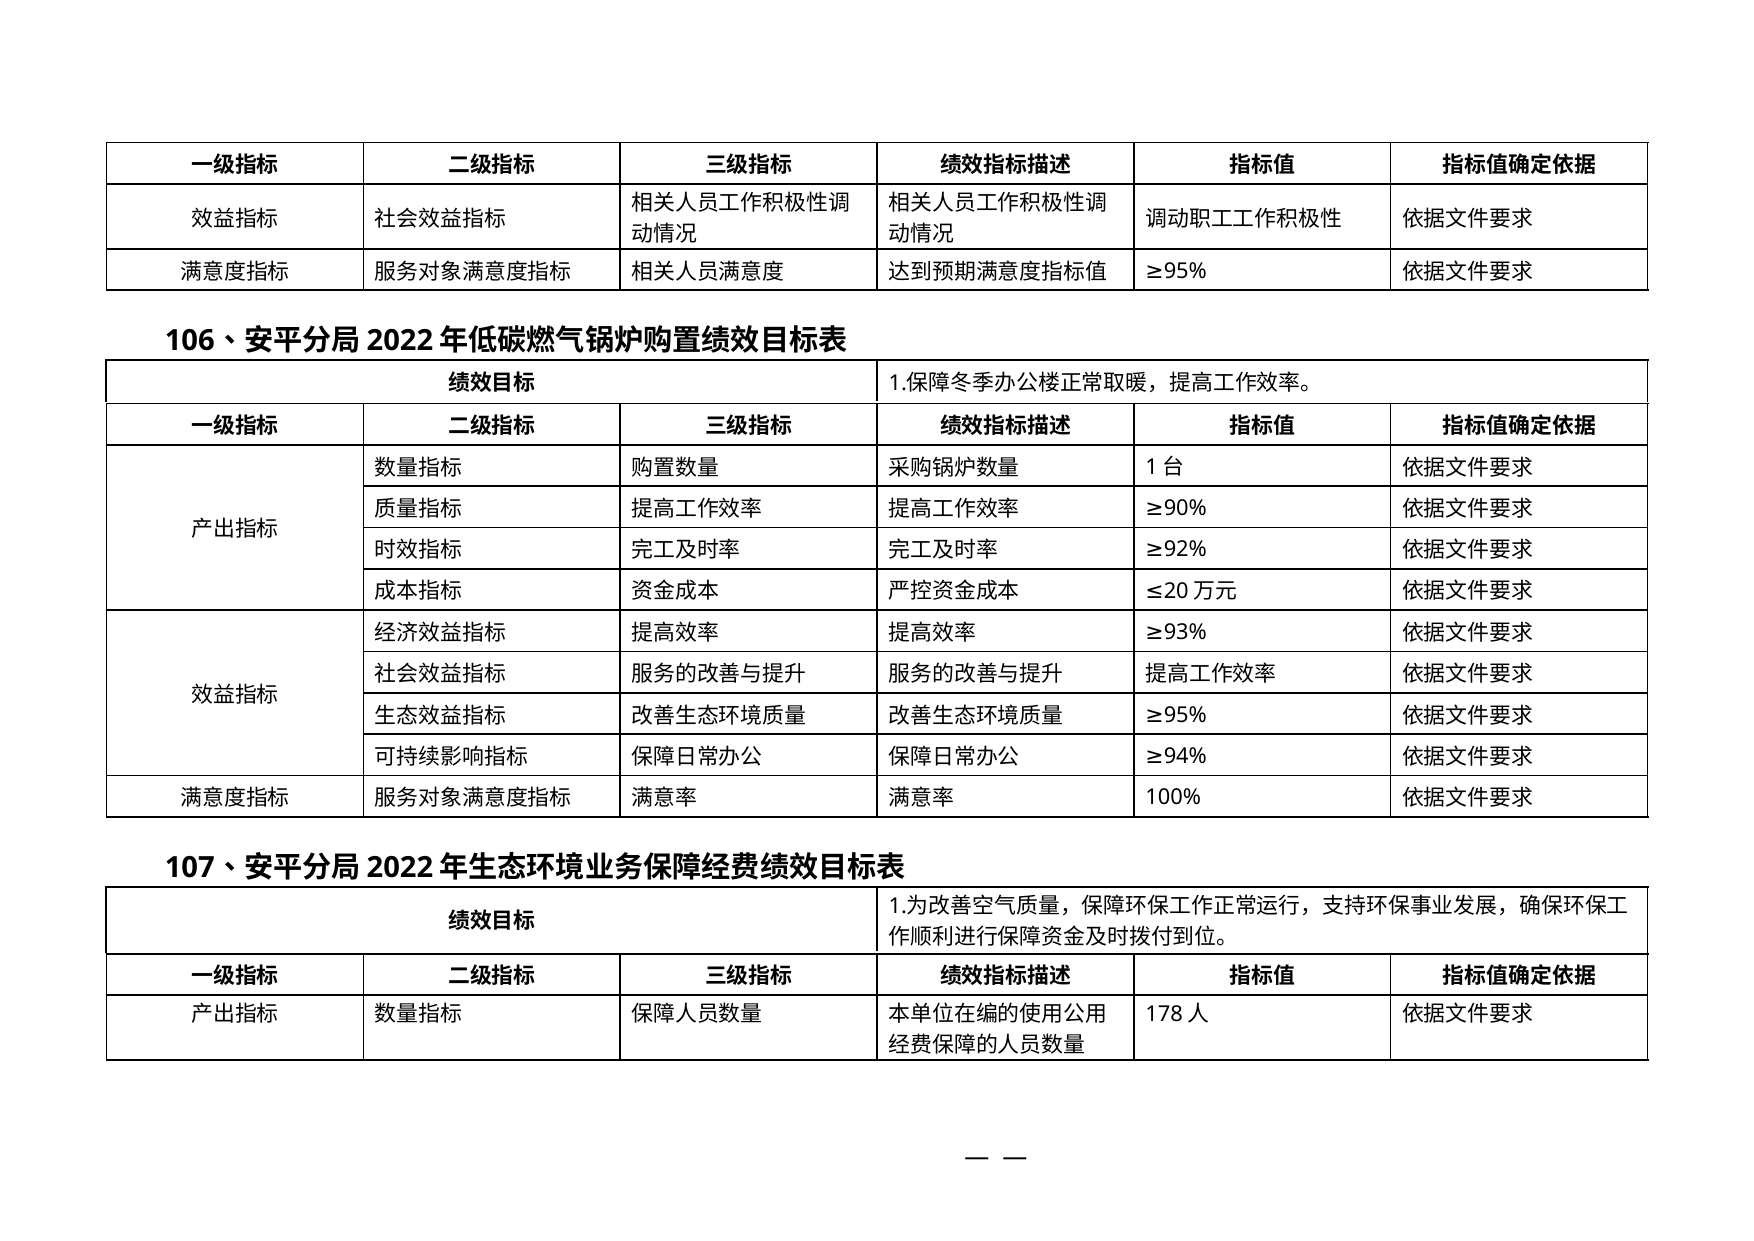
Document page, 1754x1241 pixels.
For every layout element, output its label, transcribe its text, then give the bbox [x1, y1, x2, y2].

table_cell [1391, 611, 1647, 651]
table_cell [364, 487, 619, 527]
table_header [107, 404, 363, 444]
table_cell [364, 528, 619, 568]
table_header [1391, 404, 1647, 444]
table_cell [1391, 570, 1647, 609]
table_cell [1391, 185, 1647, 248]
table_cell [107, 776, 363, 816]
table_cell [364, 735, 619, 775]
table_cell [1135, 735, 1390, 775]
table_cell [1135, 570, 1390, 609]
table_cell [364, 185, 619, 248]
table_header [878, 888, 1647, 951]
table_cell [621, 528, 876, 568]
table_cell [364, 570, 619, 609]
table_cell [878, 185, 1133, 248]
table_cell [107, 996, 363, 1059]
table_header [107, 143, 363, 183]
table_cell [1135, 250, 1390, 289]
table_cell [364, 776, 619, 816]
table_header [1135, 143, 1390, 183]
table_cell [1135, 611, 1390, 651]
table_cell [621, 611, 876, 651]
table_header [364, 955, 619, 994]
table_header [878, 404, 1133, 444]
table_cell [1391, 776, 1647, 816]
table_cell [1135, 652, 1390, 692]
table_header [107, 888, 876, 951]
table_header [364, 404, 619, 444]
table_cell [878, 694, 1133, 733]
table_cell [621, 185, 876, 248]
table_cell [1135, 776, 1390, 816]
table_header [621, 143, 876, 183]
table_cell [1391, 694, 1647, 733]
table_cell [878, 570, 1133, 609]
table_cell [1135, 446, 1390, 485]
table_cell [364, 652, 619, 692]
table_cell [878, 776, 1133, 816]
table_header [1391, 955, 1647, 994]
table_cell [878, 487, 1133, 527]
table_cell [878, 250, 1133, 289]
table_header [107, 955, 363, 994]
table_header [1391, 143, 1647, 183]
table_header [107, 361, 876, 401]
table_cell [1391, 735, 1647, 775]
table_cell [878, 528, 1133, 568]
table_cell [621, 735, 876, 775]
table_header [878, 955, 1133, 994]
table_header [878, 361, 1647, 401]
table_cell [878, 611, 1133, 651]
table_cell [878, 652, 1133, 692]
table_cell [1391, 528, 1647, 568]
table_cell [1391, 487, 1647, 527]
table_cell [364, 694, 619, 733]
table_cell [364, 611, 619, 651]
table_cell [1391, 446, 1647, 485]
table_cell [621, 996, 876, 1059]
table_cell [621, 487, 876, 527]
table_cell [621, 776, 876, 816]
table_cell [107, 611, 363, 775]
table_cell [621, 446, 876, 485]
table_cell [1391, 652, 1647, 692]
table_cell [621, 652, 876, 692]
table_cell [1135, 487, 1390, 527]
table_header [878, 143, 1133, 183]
text 107、安平分局2022年生态环境业务保障经费绩效目标表 [106, 846, 1648, 886]
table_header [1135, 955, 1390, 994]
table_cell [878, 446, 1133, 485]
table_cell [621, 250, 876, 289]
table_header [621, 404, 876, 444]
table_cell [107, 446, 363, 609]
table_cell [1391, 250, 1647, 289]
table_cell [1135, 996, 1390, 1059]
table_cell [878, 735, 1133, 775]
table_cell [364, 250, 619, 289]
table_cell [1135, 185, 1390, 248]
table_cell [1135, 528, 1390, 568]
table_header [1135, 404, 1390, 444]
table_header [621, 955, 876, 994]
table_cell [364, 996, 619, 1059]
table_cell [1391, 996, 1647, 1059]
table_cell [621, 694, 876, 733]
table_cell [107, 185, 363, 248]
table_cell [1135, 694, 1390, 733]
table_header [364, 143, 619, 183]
text 106、安平分局2022年低碳燃气锅炉购置绩效目标表 [106, 320, 1648, 359]
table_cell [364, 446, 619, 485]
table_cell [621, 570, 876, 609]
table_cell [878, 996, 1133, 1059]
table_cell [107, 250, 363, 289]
